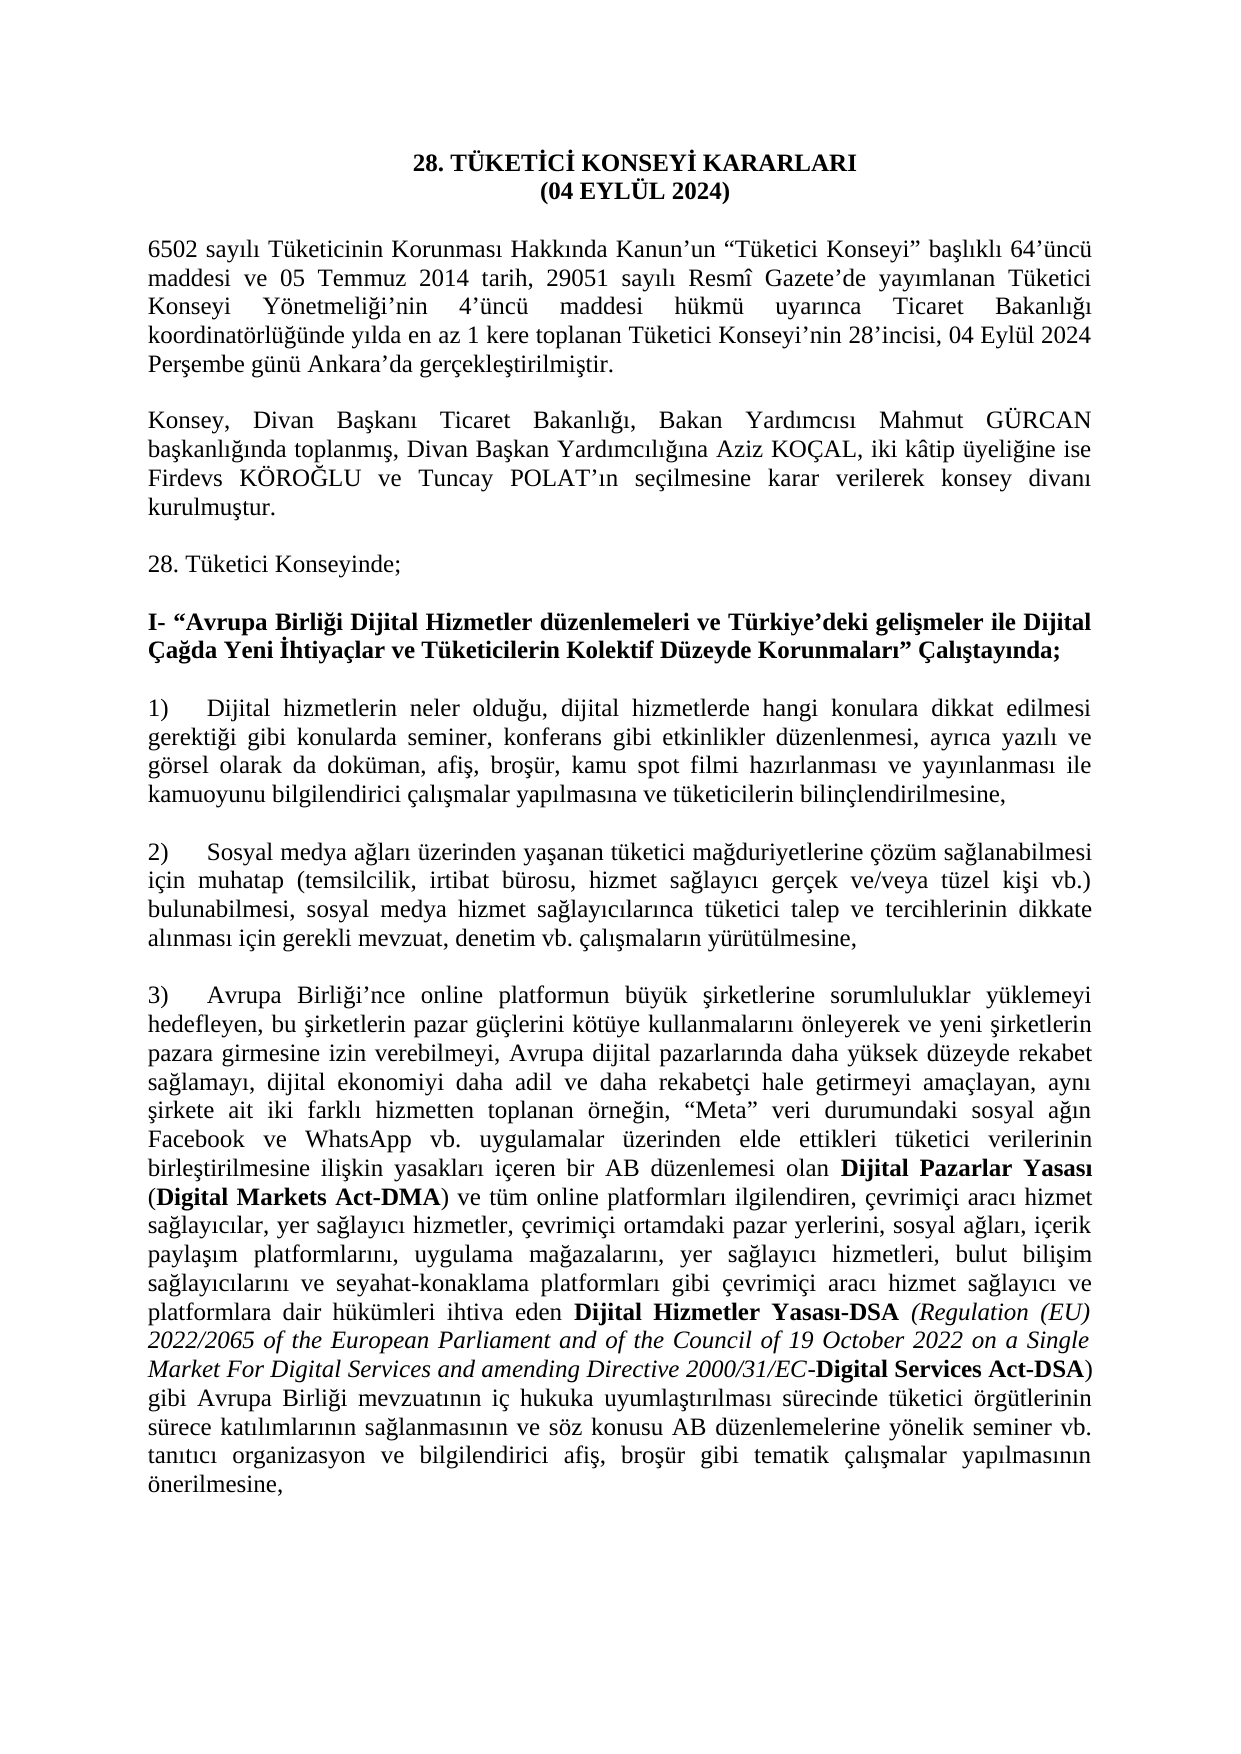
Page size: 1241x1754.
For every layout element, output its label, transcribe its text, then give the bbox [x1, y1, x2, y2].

text 28. TÜKETİCİ KONSEYİ KARARLARI [177, 148, 1093, 176]
text 6502 sayılı Tüketicinin Korunması Hakkında Kanun’un “Tüketici Konseyi” başlıklı 64’üncü maddesi ve 05 Temmuz 2014 tarih, 29051 sayılı Resmî Gazete’de yayımlanan Tüketici Konseyi Yönetmeliği’nin 4’üncü maddesi hükmü uyarınca Ticaret Bakanlığı koordinatörlüğünde yılda en az 1 kere toplanan Tüketici Konseyi’nin 28’incisi, 04 Eylül 2024 Perşembe günü Ankara’da gerçekleştirilmiştir. [148, 234, 1093, 378]
text Konsey, Divan Başkanı Ticaret Bakanlığı, Bakan Yardımcısı Mahmut GÜRCAN başkanlığında toplanmış, Divan Başkan Yardımcılığına Aziz KOÇAL, iki kâtip üyeliğine ise Firdevs KÖROĞLU ve Tuncay POLAT’ın seçilmesine karar verilerek konsey divanı kurulmuştur. [148, 406, 1093, 521]
list Dijital hizmetlerin neler olduğu, dijital hizmetlerde hangi konulara dikkat edilmesi gerektiği gibi konularda seminer, konferans gibi etkinlikler düzenlenmesi, ayrıca yazılı ve görsel olarak da doküman, afiş, broşür, kamu spot filmi hazırlanması ve yayınlanması ile kamuoyunu bilgilendirici çalışmalar yapılmasına ve tüketicilerin bilinçlendirilmesine, [148, 693, 1093, 808]
text (04 EYLÜL 2024) [177, 176, 1093, 205]
text 28. Tüketici Konseyinde; [148, 549, 1093, 578]
list Sosyal medya ağları üzerinden yaşanan tüketici mağduriyetlerine çözüm sağlanabilmesi için muhatap (temsilcilik, irtibat bürosu, hizmet sağlayıcı gerçek ve/veya tüzel kişi vb.) bulunabilmesi, sosyal medya hizmet sağlayıcılarınca tüketici talep ve tercihlerinin dikkate alınması için gerekli mevzuat, denetim vb. çalışmaların yürütülmesine, [148, 837, 1093, 952]
list Avrupa Birliği’nce online platformun büyük şirketlerine sorumluluklar yüklemeyi hedefleyen, bu şirketlerin pazar güçlerini kötüye kullanmalarını önleyerek ve yeni şirketlerin pazara girmesine izin verebilmeyi, Avrupa dijital pazarlarında daha yüksek düzeyde rekabet sağlamayı, dijital ekonomiyi daha adil ve daha rekabetçi hale getirmeyi amaçlayan, aynı şirkete ait iki farklı hizmetten toplanan örneğin, “Meta” veri durumundaki sosyal ağın Facebook ve WhatsApp vb. uygulamalar üzerinden elde ettikleri tüketici verilerinin birleştirilmesine ilişkin yasakları içeren bir AB düzenlemesi olan Dijital Pazarlar Yasası (Digital Markets Act-DMA) ve tüm online platformları ilgilendiren, çevrimiçi aracı hizmet sağlayıcılar, yer sağlayıcı hizmetler, çevrimiçi ortamdaki pazar yerlerini, sosyal ağları, içerik paylaşım platformlarını, uygulama mağazalarını, yer sağlayıcı hizmetleri, bulut bilişim sağlayıcılarını ve seyahat-konaklama platformları gibi çevrimiçi aracı hizmet sağlayıcı ve platformlara dair hükümleri ihtiva eden Dijital Hizmetler Yasası-DSA (Regulation (EU) 2022/2065 of the European Parliament and of the Council of 19 October 2022 on a Single Market For Digital Services and amending Directive 2000/31/EC-Digital Services Act-DSA) gibi Avrupa Birliği mevzuatının iç hukuka uyumlaştırılması sürecinde tüketici örgütlerinin sürece katılımlarının sağlanmasının ve söz konusu AB düzenlemelerine yönelik seminer vb. tanıtıcı organizasyon ve bilgilendirici afiş, broşür gibi tematik çalışmalar yapılmasının önerilmesine, [148, 981, 1093, 1498]
text I- “Avrupa Birliği Dijital Hizmetler düzenlemeleri ve Türkiye’deki gelişmeler ile Dijital Çağda Yeni İhtiyaçlar ve Tüketicilerin Kolektif Düzeyde Korunmaları” Çalıştayında; [148, 607, 1093, 664]
